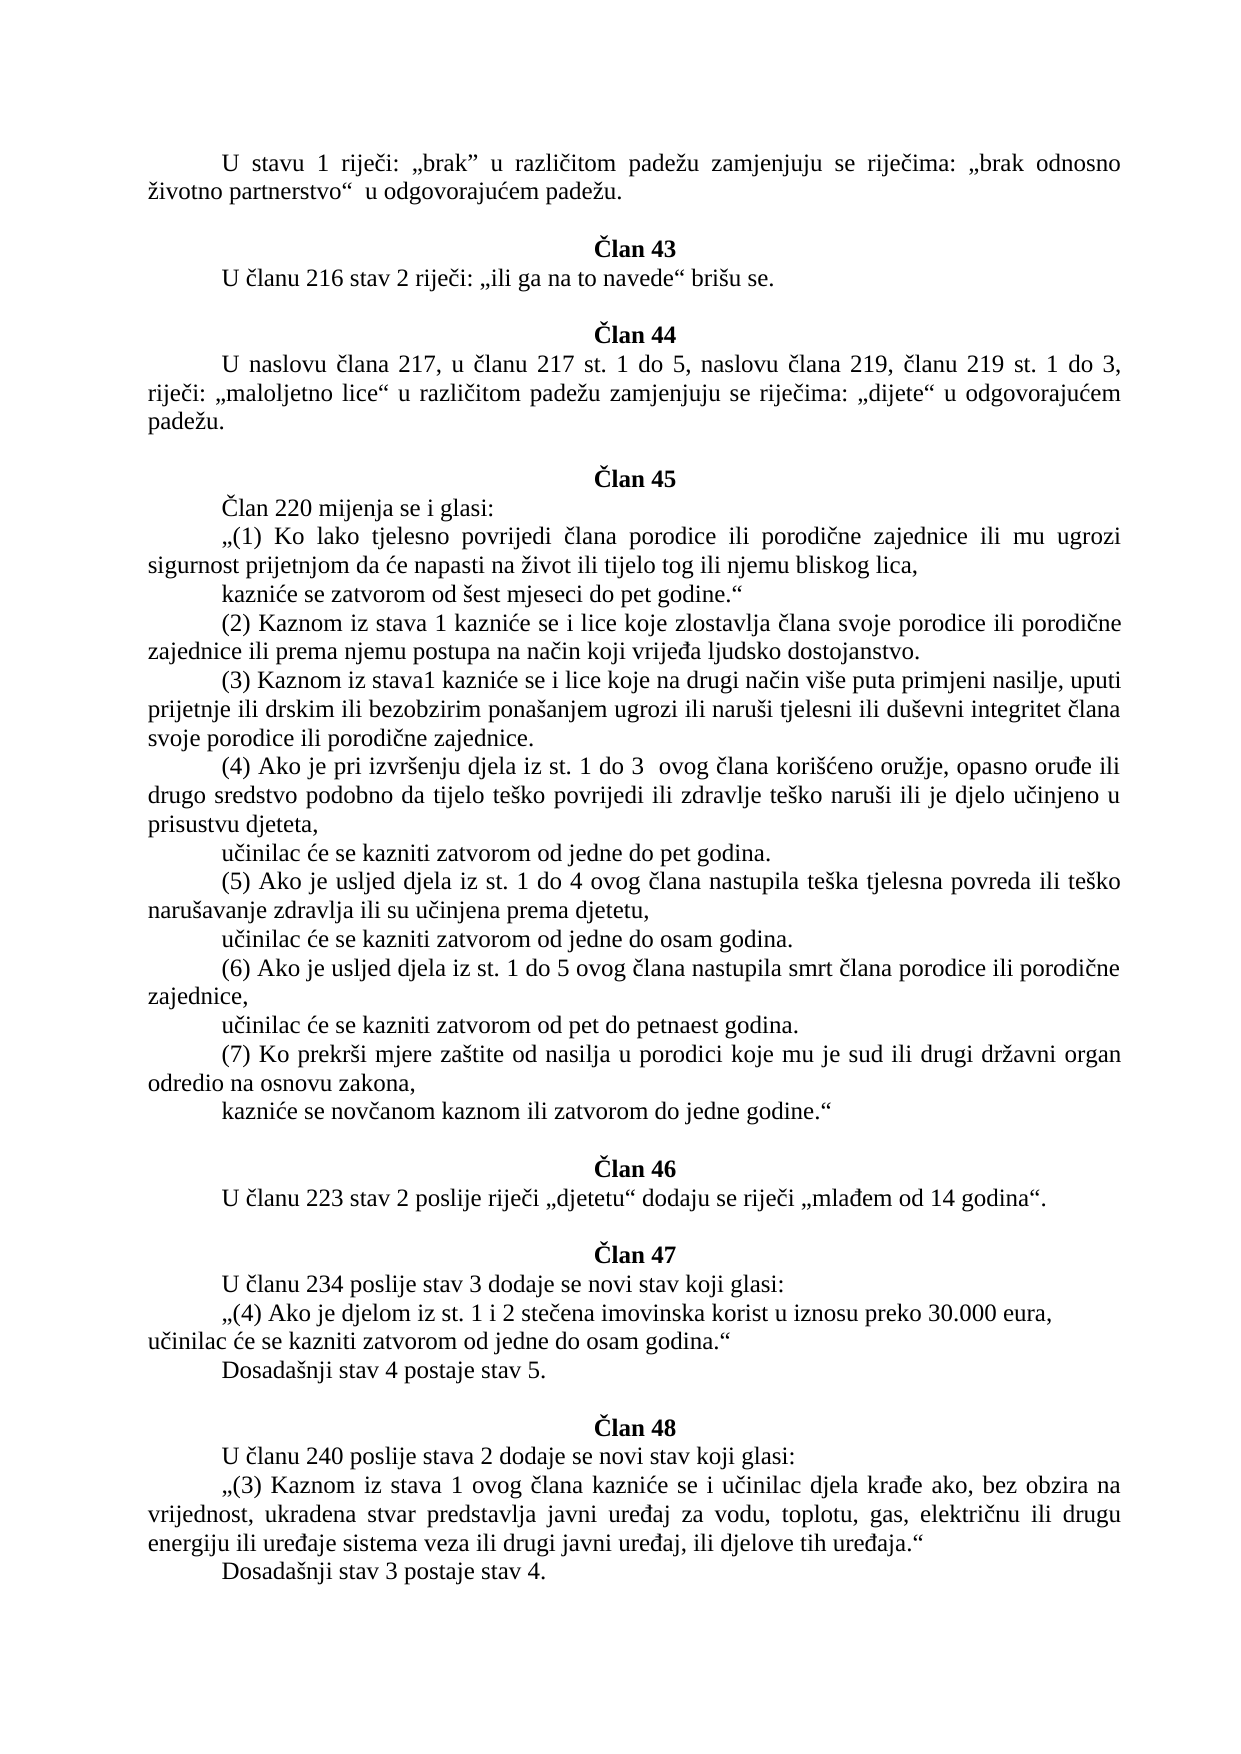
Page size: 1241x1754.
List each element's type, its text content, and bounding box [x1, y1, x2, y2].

text Član 47 [148, 1240, 1122, 1269]
text (5) Ako je usljed djela iz st. 1 do 4 ovog člana nastupila teška tjelesna povreda ili teško narušavanje zdravlja ili su učinjena prema djetetu, [148, 866, 1122, 924]
text U članu 223 stav 2 poslije riječi „djetetu“ dodaju se riječi „mlađem od 14 godina“. [148, 1183, 1122, 1211]
text učinilac će se kazniti zatvorom od jedne do pet godina. [148, 838, 1122, 866]
text Član 44 [148, 320, 1122, 349]
text „(1) Ko lako tjelesno povrijedi člana porodice ili porodične zajednice ili mu ugrozi sigurnost prijetnjom da će napasti na život ili tijelo tog ili njemu bliskog lica, [148, 521, 1122, 579]
text U članu 216 stav 2 riječi: „ili ga na to navede“ brišu se. [148, 263, 1122, 291]
text U stavu 1 riječi: „brak” u različitom padežu zamjenjuju se riječima: „brak odnosno životno partnerstvo“ u odgovorajućem padežu. [148, 148, 1122, 205]
text Član 43 [148, 234, 1122, 263]
text (2) Kaznom iz stava 1 kazniće se i lice koje zlostavlja člana svoje porodice ili porodične zajednice ili prema njemu postupa na način koji vrijeđa ljudsko dostojanstvo. [148, 608, 1122, 665]
text (3) Kaznom iz stava1 kazniće se i lice koje na drugi način više puta primjeni nasilje, uputi prijetnje ili drskim ili bezobzirim ponašanjem ugrozi ili naruši tjelesni ili duševni integritet člana svoje porodice ili porodične zajednice. [148, 665, 1122, 751]
text U članu 240 poslije stava 2 dodaje se novi stav koji glasi: [148, 1441, 1122, 1470]
text kazniće se zatvorom od šest mjeseci do pet godine.“ [148, 579, 1122, 608]
text „(4) Ako je djelom iz st. 1 i 2 stečena imovinska korist u iznosu preko 30.000 eura, [148, 1298, 1122, 1326]
text (6) Ako je usljed djela iz st. 1 do 5 ovog člana nastupila smrt člana porodice ili porodične zajednice, [148, 953, 1122, 1010]
text učinilac će se kazniti zatvorom od jedne do osam godina.“ [148, 1326, 1122, 1355]
text Dosadašnji stav 4 postaje stav 5. [148, 1355, 1122, 1384]
text (7) Ko prekrši mjere zaštite od nasilja u porodici koje mu je sud ili drugi državni organ odredio na osnovu zakona, [148, 1039, 1122, 1096]
text kazniće se novčanom kaznom ili zatvorom do jedne godine.“ [148, 1096, 1122, 1125]
text učinilac će se kazniti zatvorom od jedne do osam godina. [148, 924, 1122, 953]
text „(3) Kaznom iz stava 1 ovog člana kazniće se i učinilac djela krađe ako, bez obzira na vrijednost, ukradena stvar predstavlja javni uređaj za vodu, toplotu, gas, električnu ili drugu energiju ili uređaje sistema veza ili drugi javni uređaj, ili djelove tih uređaja.“ [148, 1470, 1122, 1556]
text Član 45 [148, 464, 1122, 493]
text Član 220 mijenja se i glasi: [148, 493, 1122, 521]
text (4) Ako je pri izvršenju djela iz st. 1 do 3 ovog člana korišćeno oružje, opasno oruđe ili drugo sredstvo podobno da tijelo teško povrijedi ili zdravlje teško naruši ili je djelo učinjeno u prisustvu djeteta, [148, 751, 1122, 838]
text U naslovu člana 217, u članu 217 st. 1 do 5, naslovu člana 219, članu 219 st. 1 do 3, riječi: „maloljetno lice“ u različitom padežu zamjenjuju se riječima: „dijete“ u odgovorajućem padežu. [148, 349, 1122, 435]
text Član 46 [148, 1154, 1122, 1183]
text učinilac će se kazniti zatvorom od pet do petnaest godina. [148, 1010, 1122, 1039]
text Član 48 [148, 1413, 1122, 1441]
text U članu 234 poslije stav 3 dodaje se novi stav koji glasi: [148, 1269, 1122, 1298]
text Dosadašnji stav 3 postaje stav 4. [148, 1556, 1122, 1585]
